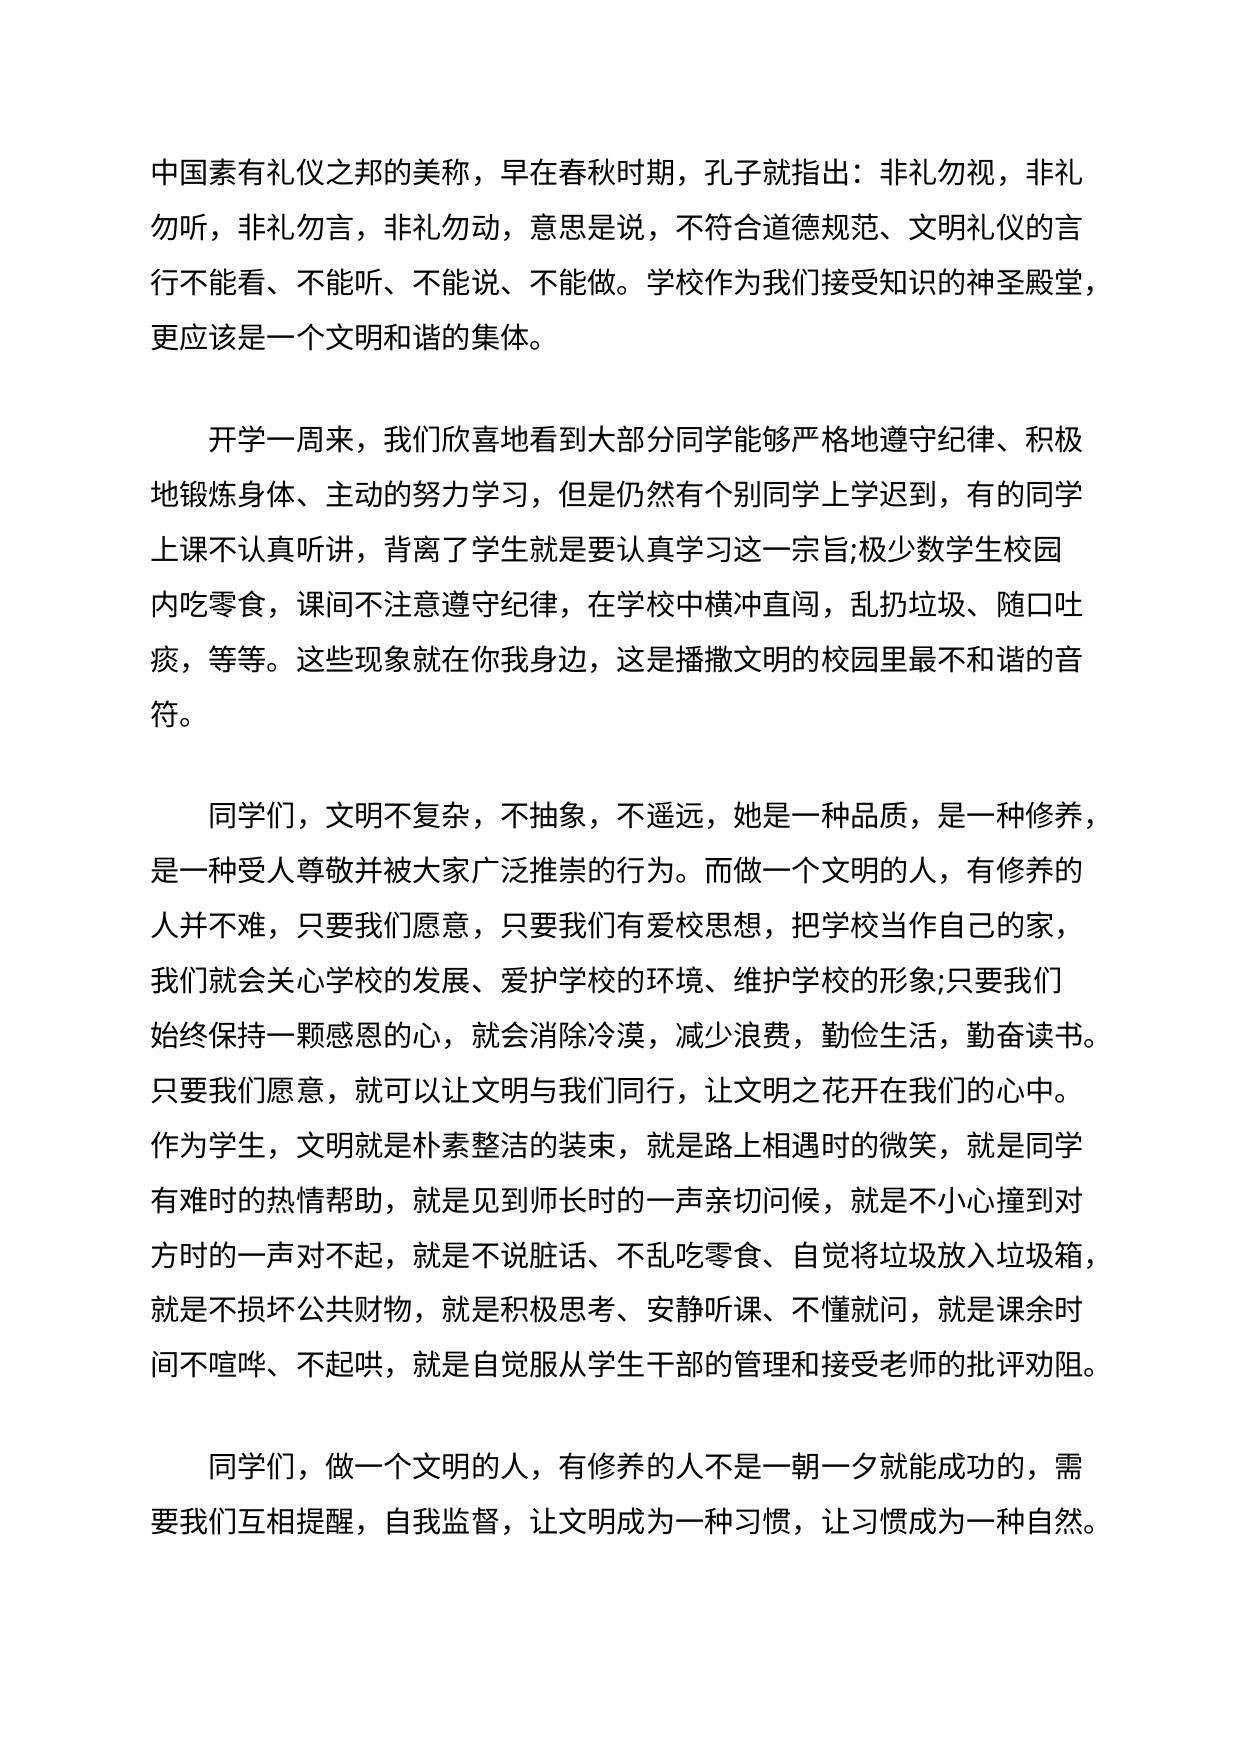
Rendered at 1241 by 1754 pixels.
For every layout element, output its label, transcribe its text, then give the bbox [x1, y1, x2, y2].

text 同学们，做一个文明的人，有修养的人不是一朝一夕就能成功的，需要我们互相提醒，自我监督，让文明成为一种习惯，让习惯成为一种自然。 [150, 1444, 1090, 1541]
text 开学一周来，我们欣喜地看到大部分同学能够严格地遵守纪律、积极地锻炼身体、主动的努力学习，但是仍然有个别同学上学迟到，有的同学上课不认真听讲，背离了学生就是要认真学习这一宗旨;极少数学生校园内吃零食，课间不注意遵守纪律，在学校中横冲直闯，乱扔垃圾、随口吐痰，等等。这些现象就在你我身边，这是播撒文明的校园里最不和谐的音符。 [150, 416, 1090, 733]
text 同学们，文明不复杂，不抽象，不遥远，她是一种品质，是一种修养，是一种受人尊敬并被大家广泛推崇的行为。而做一个文明的人，有修养的人并不难，只要我们愿意，只要我们有爱校思想，把学校当作自己的家，我们就会关心学校的发展、爱护学校的环境、维护学校的形象;只要我们始终保持一颗感恩的心，就会消除冷漠，减少浪费，勤俭生活，勤奋读书。只要我们愿意，就可以让文明与我们同行，让文明之花开在我们的心中。 作为学生，文明就是朴素整洁的装束，就是路上相遇时的微笑，就是同学有难时的热情帮助，就是见到师长时的一声亲切问候，就是不小心撞到对方时的一声对不起，就是不说脏话、不乱吃零食、自觉将垃圾放入垃圾箱，就是不损坏公共财物，就是积极思考、安静听课、不懂就问，就是课余时间不喧哗、不起哄，就是自觉服从学生干部的管理和接受老师的批评劝阻。 [150, 793, 1090, 1384]
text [150, 150, 1090, 357]
